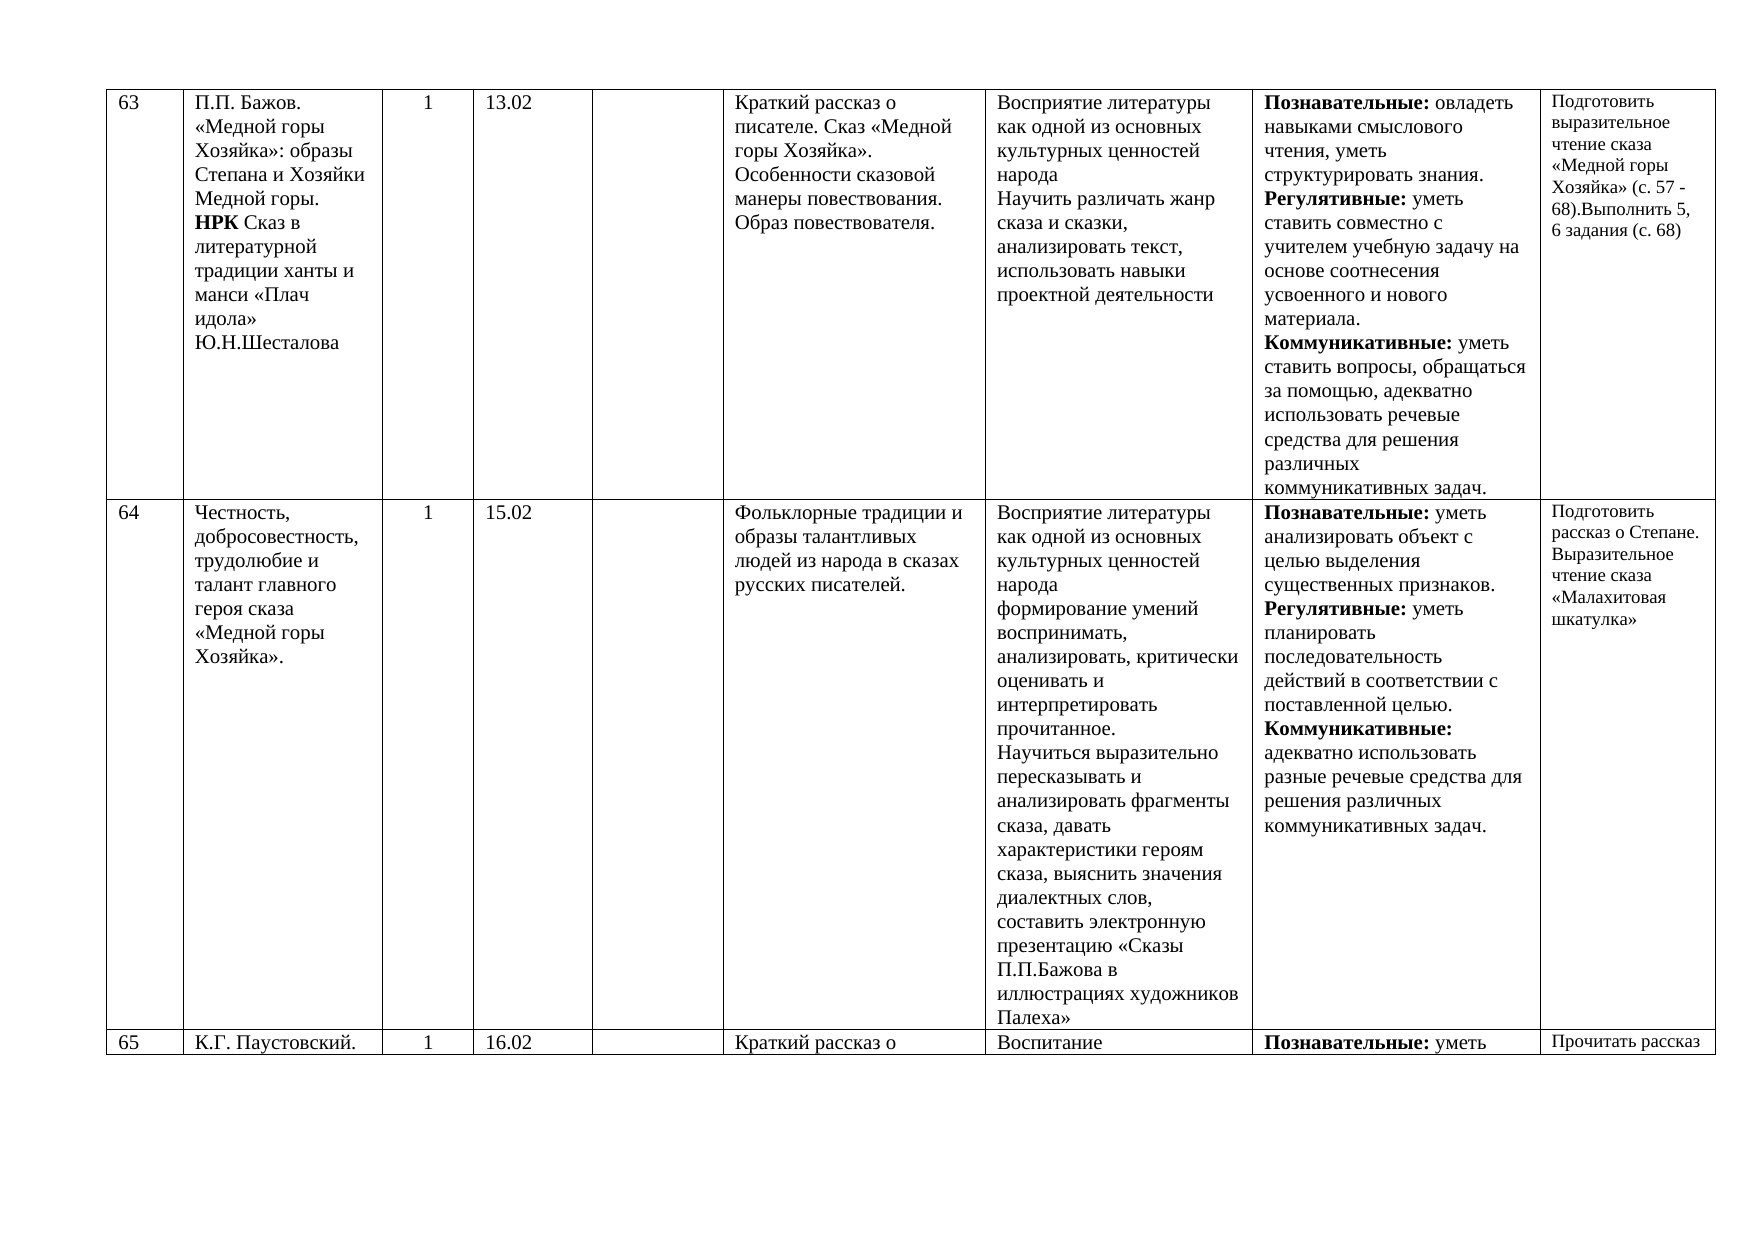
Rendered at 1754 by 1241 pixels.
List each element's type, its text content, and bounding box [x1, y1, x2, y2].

table_cell П.П. Бажов. «Медной горы Хозяйка»: образы Степана и Хозяйки Медной горы. НРК Сказ в литературной традиции ханты и манси «Плач идола» Ю.Н.Шесталова [184, 90, 382, 499]
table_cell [184, 1030, 382, 1054]
table_cell 13.02 [474, 90, 592, 499]
table_cell Познавательные: овладеть навыками смыслового чтения, уметь структурировать знания. Регулятивные: уметь ставить совместно с учителем учебную задачу на основе соотнесения усвоенного и нового материала. Коммуникативные: уметь ставить вопросы, обращаться за помощью, адекватно использовать речевые средства для решения различных коммуникативных задач. [1253, 90, 1540, 499]
table_cell Восприятие литературы как одной из основных культурных ценностей народа формирование умений воспринимать, анализировать, критически оценивать и интерпретировать прочитанное. Научиться выразительно пересказывать и анализировать фрагменты сказа, давать характеристики героям сказа, выяснить значения диалектных слов, составить электронную презентацию «Сказы П.П.Бажова в иллюстрациях художников Палеха» [986, 500, 1252, 1029]
table_cell [593, 500, 723, 1029]
table_cell 63 [107, 90, 183, 499]
table_cell 1 [383, 1030, 473, 1054]
table_cell Восприятие литературы как одной из основных культурных ценностей народа Научить различать жанр сказа и сказки, анализировать текст, использовать навыки проектной деятельности [986, 90, 1252, 499]
table_cell Краткий рассказ о писателе. Сказ «Медной горы Хозяйка». Особенности сказовой манеры повествования. Образ повествователя. [724, 90, 985, 499]
table_cell 1 [383, 500, 473, 1029]
table_cell 15.02 [474, 500, 592, 1029]
table_cell Фольклорные традиции и образы талантливых людей из народа в сказах русских писателей. [724, 500, 985, 1029]
table_cell 65 [107, 1030, 183, 1054]
table_cell Честность, добросовестность, трудолюбие и талант главного героя сказа «Медной горы Хозяйка». [184, 500, 382, 1029]
table_cell 1 [383, 90, 473, 499]
table_cell 16.02 [474, 1030, 592, 1054]
table_cell 64 [107, 500, 183, 1029]
table_cell Подготовить рассказ о Степане. Выразительное чтение сказа «Малахитовая шкатулка» [1541, 500, 1715, 1029]
table_cell Познавательные: уметь анализировать объект с целью выделения существенных признаков. Регулятивные: уметь планировать последовательность действий в соответствии с поставленной целью. Коммуникативные: адекватно использовать разные речевые средства для решения различных коммуникативных задач. [1253, 500, 1540, 1029]
table_cell [593, 90, 723, 499]
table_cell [1253, 1030, 1540, 1054]
table_cell Подготовить выразительное чтение сказа «Медной горы Хозяйка» (с. 57 - 68).Выполнить 5, 6 задания (с. 68) [1541, 90, 1715, 499]
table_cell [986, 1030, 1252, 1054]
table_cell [724, 1030, 985, 1054]
table_cell [593, 1030, 723, 1054]
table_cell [1541, 1030, 1715, 1054]
